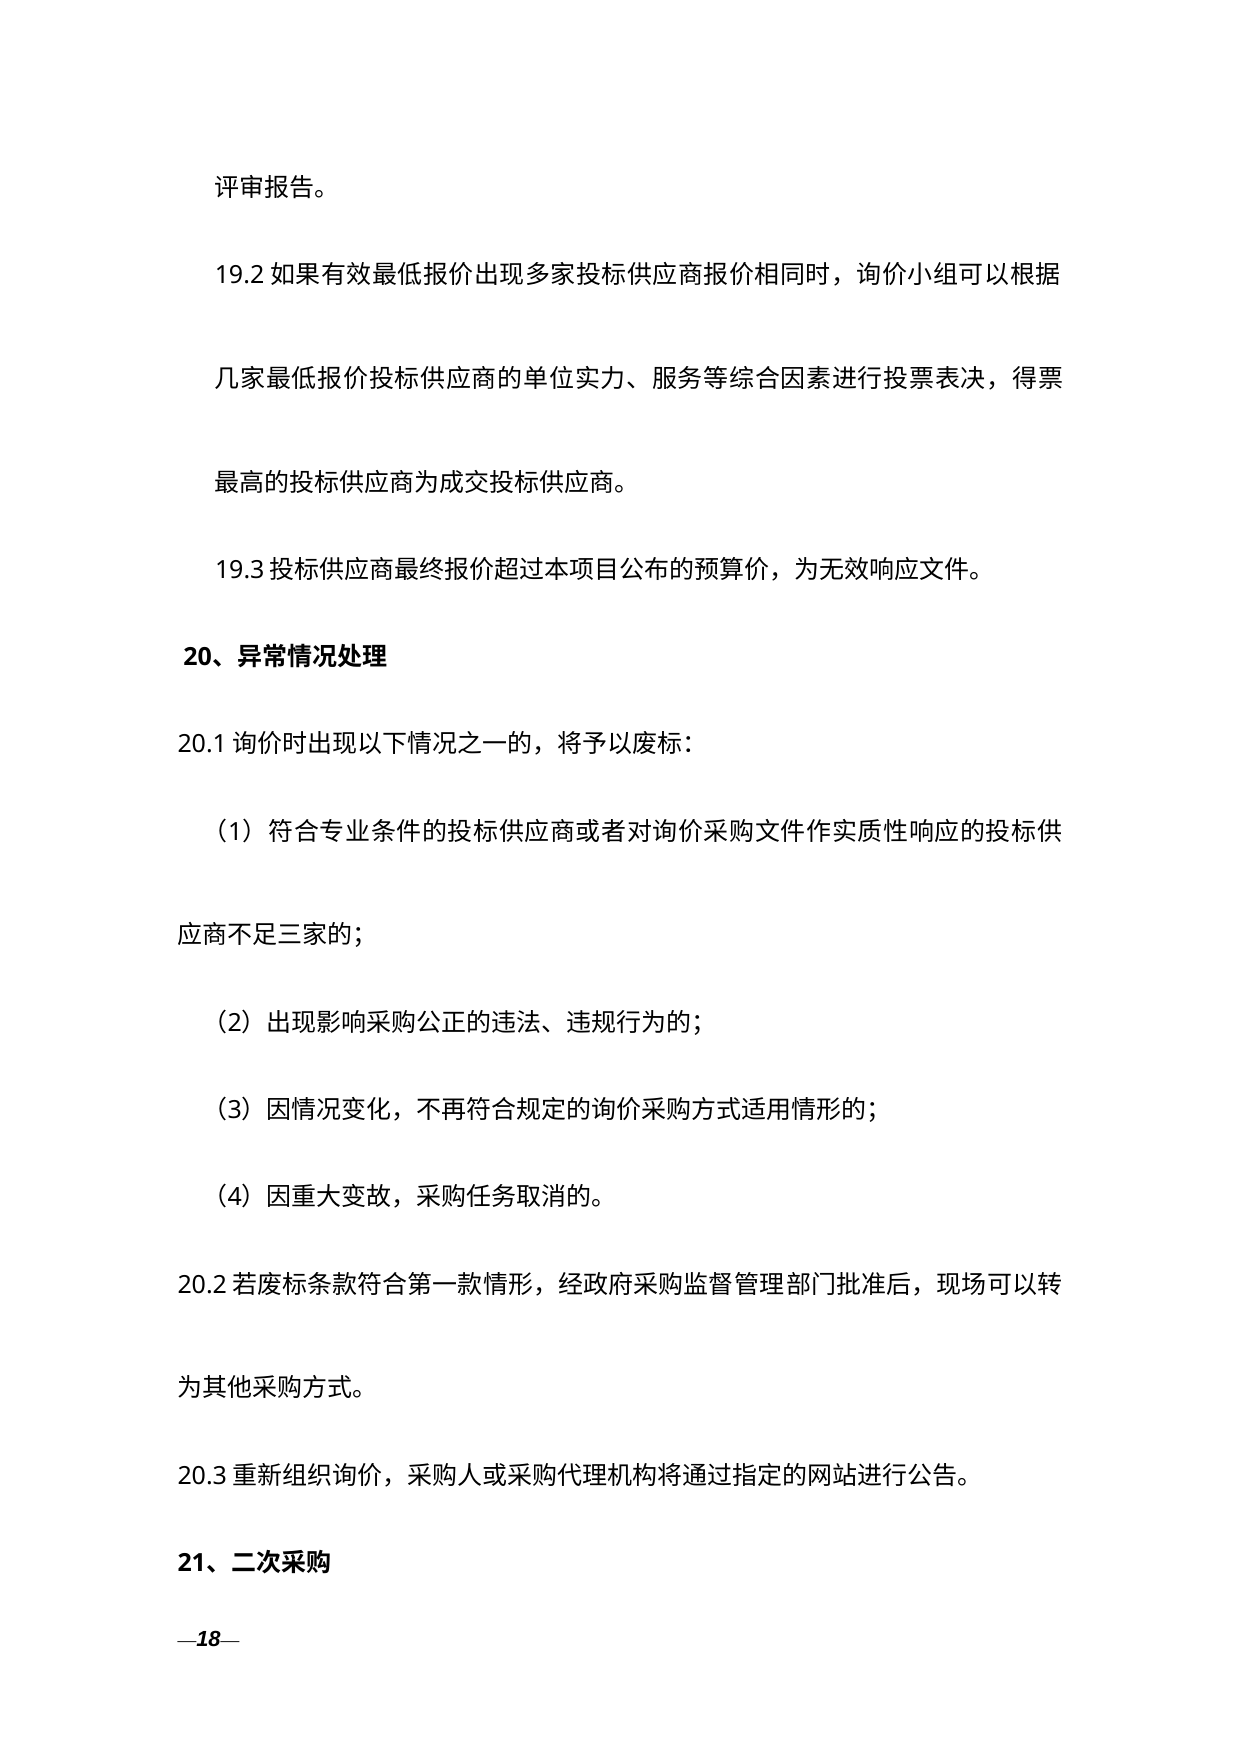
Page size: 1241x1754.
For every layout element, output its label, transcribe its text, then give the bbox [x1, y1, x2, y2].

text （2）出现影响采购公正的违法、违规行为的； [177, 986, 1063, 1055]
text 20.3重新组织询价，采购人或采购代理机构将通过指定的网站进行公告。 [177, 1439, 1063, 1508]
text 20.1询价时出现以下情况之一的，将予以废标： [177, 707, 1063, 777]
text 19.2如果有效最低报价出现多家投标供应商报价相同时，询价小组可以根据几家最低报价投标供应商的单位实力、服务等综合因素进行投票表决，得票最高的投标供应商为成交投标供应商。 [214, 238, 1063, 515]
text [214, 151, 1063, 220]
text （3）因情况变化，不再符合规定的询价采购方式适用情形的； [177, 1073, 1063, 1142]
text 20、异常情况处理 [183, 620, 1063, 689]
text 20.2若废标条款符合第一款情形，经政府采购监督管理部门批准后，现场可以转为其他采购方式。 [177, 1248, 1063, 1421]
text （1）符合专业条件的投标供应商或者对询价采购文件作实质性响应的投标供应商不足三家的； [177, 795, 1063, 968]
text （4）因重大变故，采购任务取消的。 [177, 1160, 1063, 1229]
text 21、二次采购 [177, 1526, 1063, 1595]
text 19.3投标供应商最终报价超过本项目公布的预算价，为无效响应文件。 [215, 533, 1063, 602]
